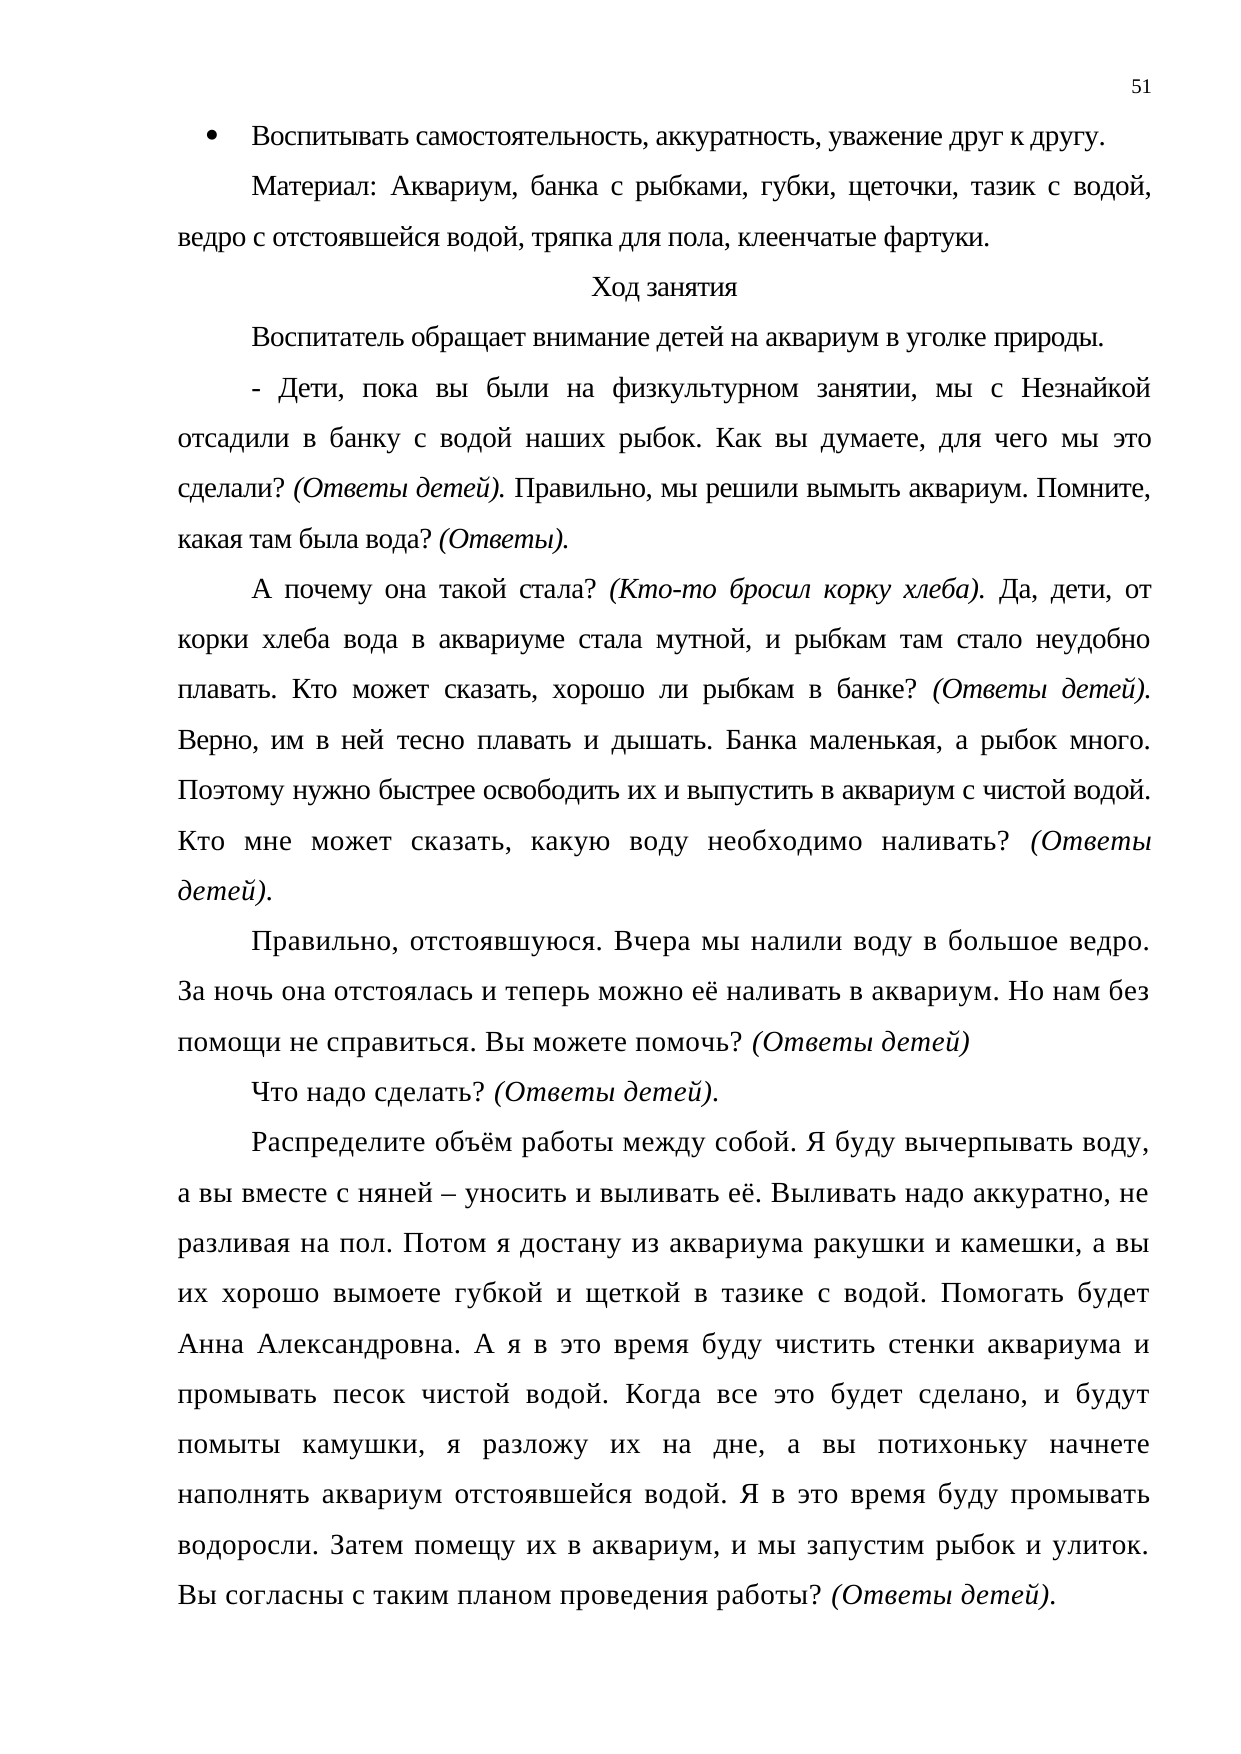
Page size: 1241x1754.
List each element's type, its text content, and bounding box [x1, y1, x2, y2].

text Что надо сделать? (Ответы детей). [177, 1074, 1152, 1108]
text Воспитатель обращает внимание детей на аквариум в уголке природы. [177, 319, 1152, 353]
text Материал: Аквариум, банка с рыбками, губки, щеточки, тазик с водой, ведро с отстоявшейся водой, тряпка для пола, клеенчатые фартуки. [177, 168, 1152, 252]
text А почему она такой стала? (Кто-то бросил корку хлеба). Да, дети, от корки хлеба вода в аквариуме стала мутной, и рыбкам там стало неудобно плавать. Кто может сказать, хорошо ли рыбкам в банке? (Ответы детей). Верно, им в ней тесно плавать и дышать. Банка маленькая, а рыбок много. Поэтому нужно быстрее освободить их и выпустить в аквариум с чистой водой. Кто мне может сказать, какую воду необходимо наливать? (Ответы детей). [177, 571, 1152, 906]
text Распределите объём работы между собой. Я буду вычерпывать воду, а вы вместе с няней – уносить и выливать её. Выливать надо аккуратно, не разливая на пол. Потом я достану из аквариума ракушки и камешки, а вы их хорошо вымоете губкой и щеткой в тазике с водой. Помогать будет Анна Александровна. А я в это время буду чистить стенки аквариума и промывать песок чистой водой. Когда все это будет сделано, и будут помыты камушки, я разложу их на дне, а вы потихоньку начнете наполнять аквариум отстоявшейся водой. Я в это время буду промывать водоросли. Затем помещу их в аквариум, и мы запустим рыбок и улиток. Вы согласны с таким планом проведения работы? (Ответы детей). [177, 1124, 1152, 1611]
list Воспитывать самостоятельность, аккуратность, уважение друг к другу. [207, 118, 1151, 152]
text Ход занятия [177, 269, 1152, 303]
text - Дети, пока вы были на физкультурном занятии, мы с Незнайкой отсадили в банку с водой наших рыбок. Как вы думаете, для чего мы это сделали? (Ответы детей). Правильно, мы решили вымыть аквариум. Помните, какая там была вода? (Ответы). [177, 370, 1152, 554]
text Правильно, отстоявшуюся. Вчера мы налили воду в большое ведро. За ночь она отстоялась и теперь можно её наливать в аквариум. Но нам без помощи не справиться. Вы можете помочь? (Ответы детей) [177, 923, 1152, 1057]
